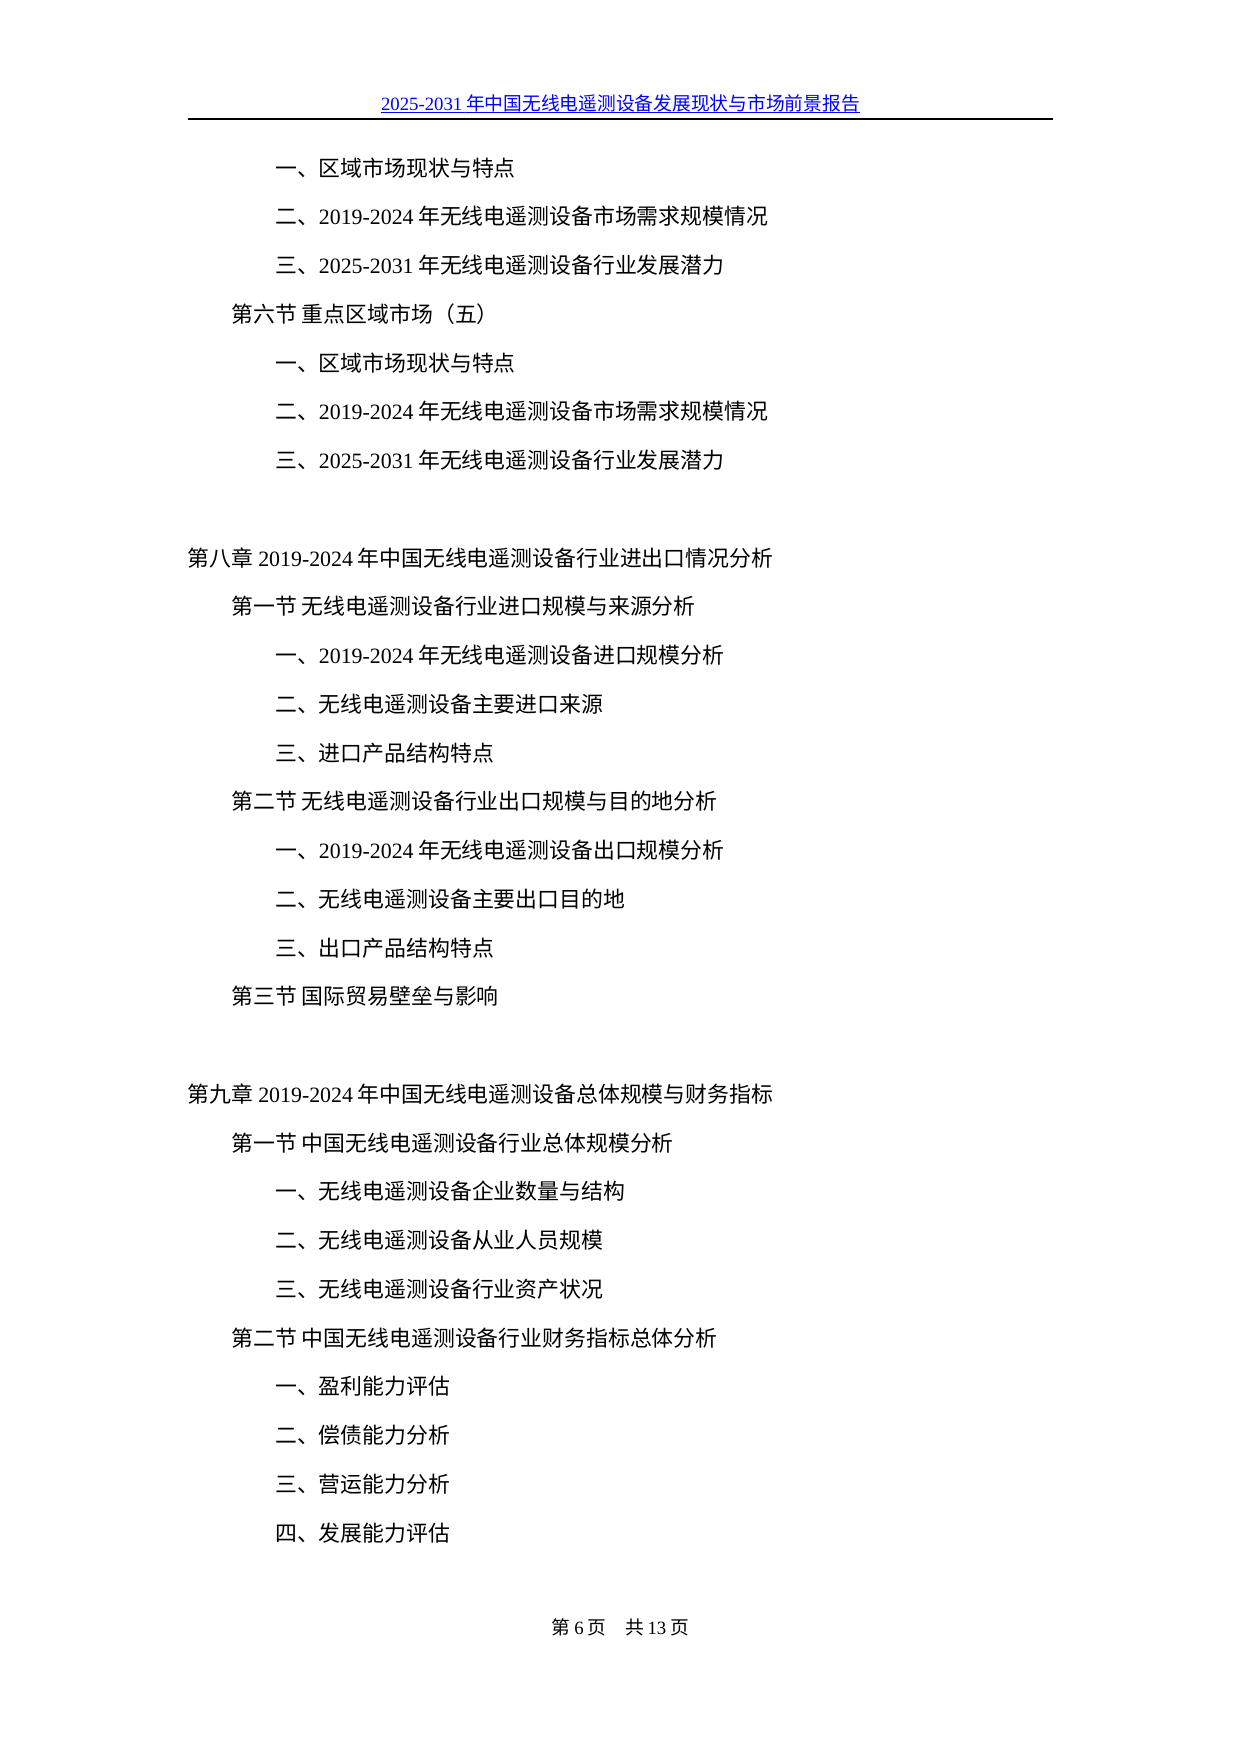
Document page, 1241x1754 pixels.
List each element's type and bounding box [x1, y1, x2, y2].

text [187, 150, 1053, 1548]
